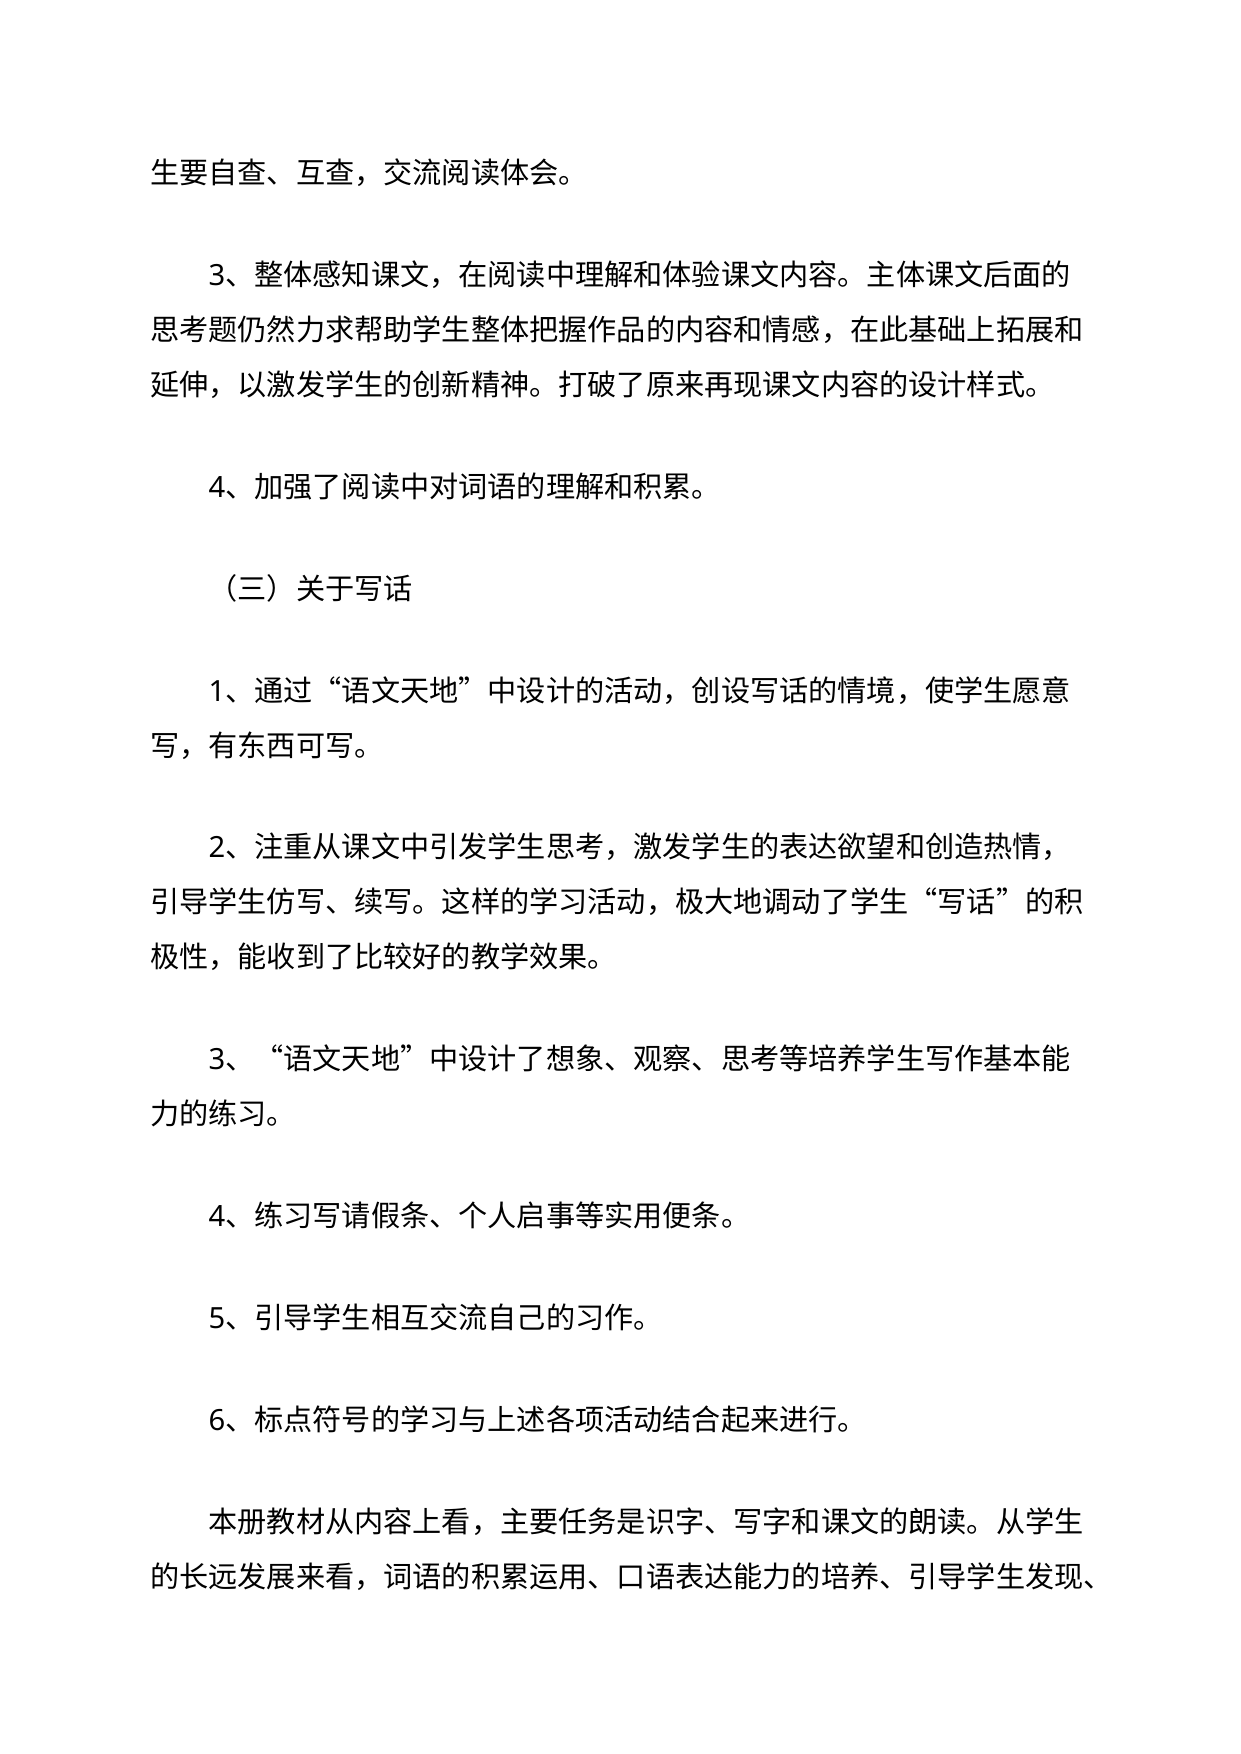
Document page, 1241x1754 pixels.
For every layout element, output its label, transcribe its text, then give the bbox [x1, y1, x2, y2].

text 3、整体感知课文，在阅读中理解和体验课文内容。主体课文后面的思考题仍然力求帮助学生整体把握作品的内容和情感，在此基础上拓展和延伸，以激发学生的创新精神。打破了原来再现课文内容的设计样式。 [150, 252, 1090, 404]
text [150, 1498, 1090, 1596]
text 6、标点符号的学习与上述各项活动结合起来进行。 [150, 1396, 1090, 1439]
text 4、加强了阅读中对词语的理解和积累。 [150, 463, 1090, 506]
text 3、“语文天地”中设计了想象、观察、思考等培养学生写作基本能力的练习。 [150, 1036, 1090, 1133]
text 1、通过“语文天地”中设计的活动，创设写话的情境，使学生愿意写，有东西可写。 [150, 667, 1090, 764]
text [150, 150, 1090, 192]
text 2、注重从课文中引发学生思考，激发学生的表达欲望和创造热情，引导学生仿写、续写。这样的学习活动，极大地调动了学生“写话”的积极性，能收到了比较好的教学效果。 [150, 824, 1090, 976]
text （三）关于写话 [150, 565, 1090, 608]
text 5、引导学生相互交流自己的习作。 [150, 1294, 1090, 1337]
text 4、练习写请假条、个人启事等实用便条。 [150, 1192, 1090, 1235]
